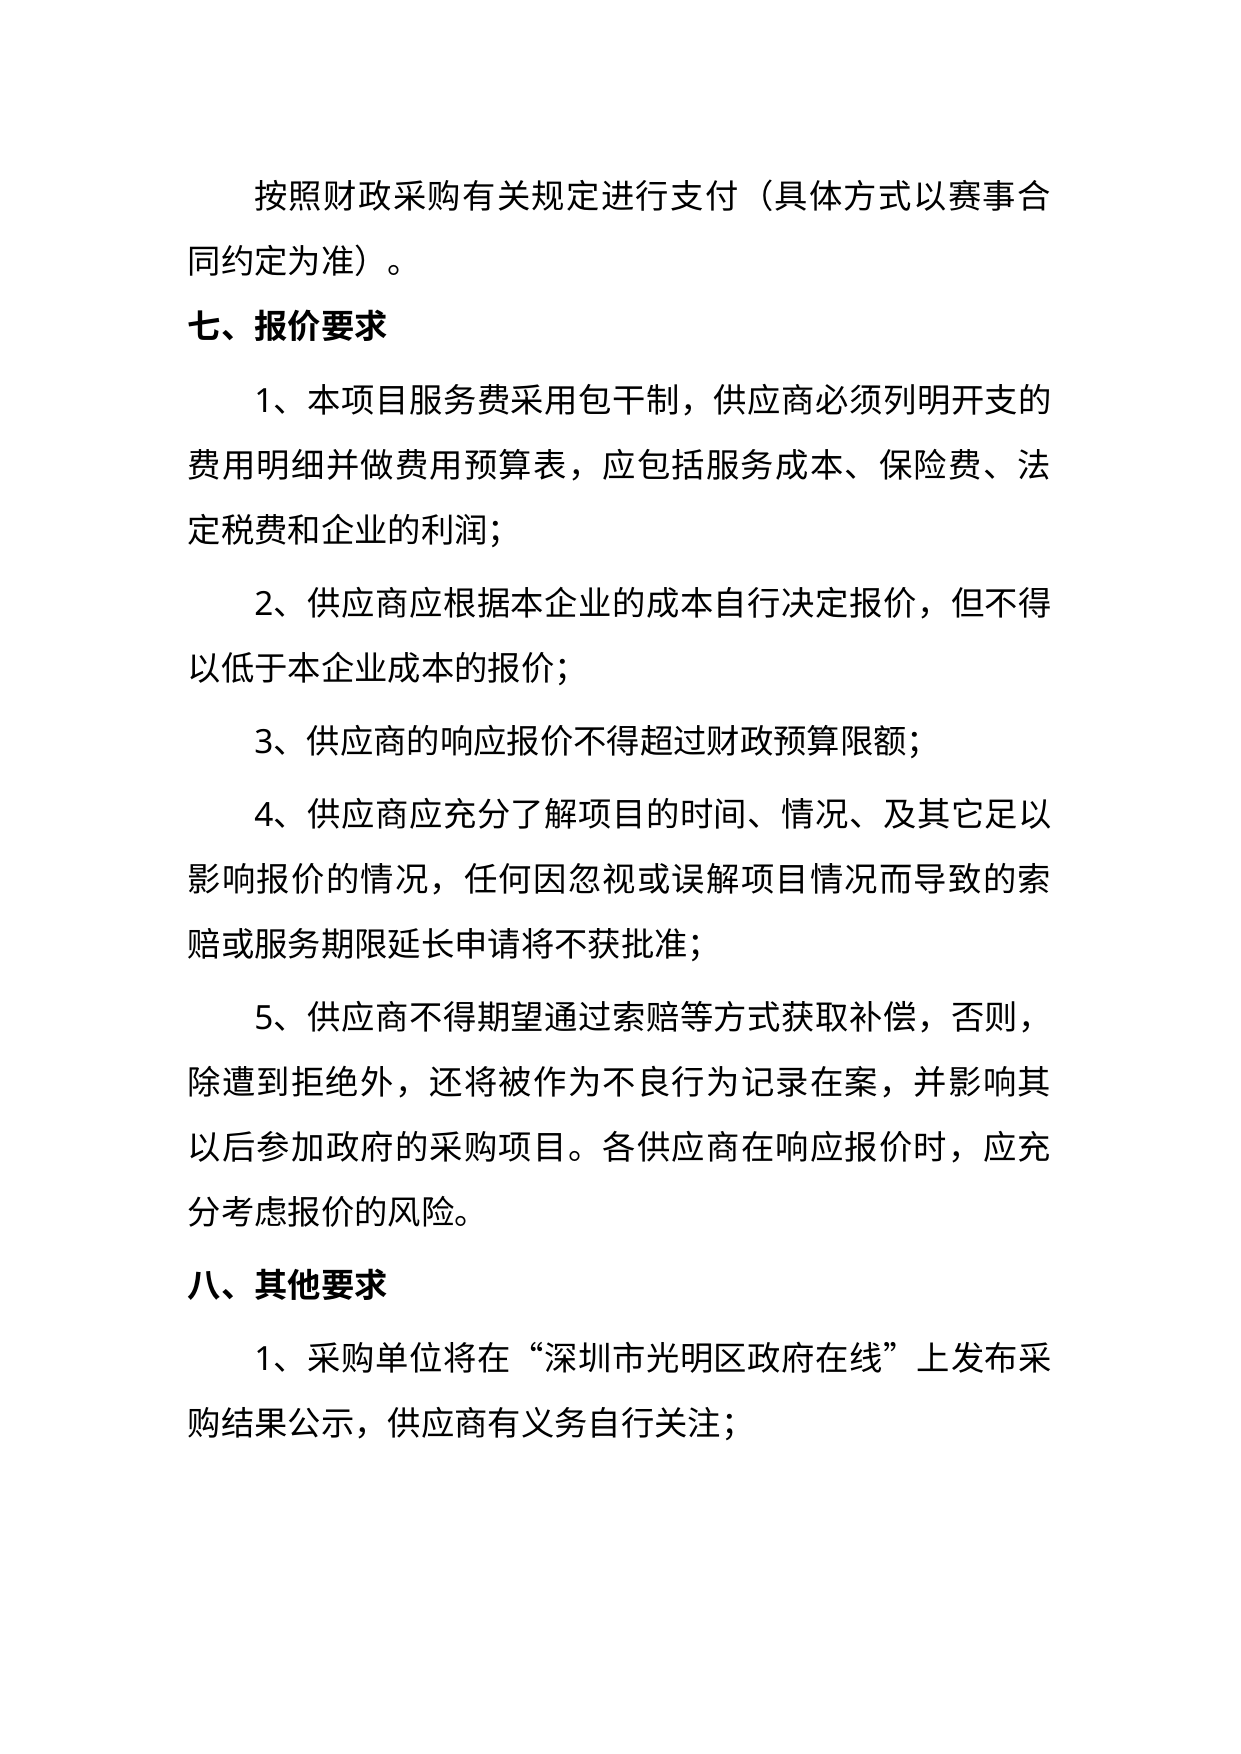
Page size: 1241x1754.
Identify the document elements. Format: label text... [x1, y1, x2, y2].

text 1、采购单位将在“深圳市光明区政府在线”上发布采购结果公示，供应商有义务自行关注； [187, 1324, 1053, 1454]
text 4、供应商应充分了解项目的时间、情况、及其它足以影响报价的情况，任何因忽视或误解项目情况而导致的索赔或服务期限延长申请将不获批准； [187, 779, 1053, 974]
text 1、本项目服务费采用包干制，供应商必须列明开支的费用明细并做费用预算表，应包括服务成本、保险费、法定税费和企业的利润； [187, 365, 1053, 560]
text 5、供应商不得期望通过索赔等方式获取补偿，否则，除遭到拒绝外，还将被作为不良行为记录在案，并影响其以后参加政府的采购项目。各供应商在响应报价时，应充分考虑报价的风险。 [187, 983, 1053, 1243]
text 3、供应商的响应报价不得超过财政预算限额； [187, 706, 1053, 771]
text 七、报价要求 [187, 292, 1053, 357]
text 按照财政采购有关规定进行支付（具体方式以赛事合同约定为准）。 [187, 162, 1053, 292]
text 2、供应商应根据本企业的成本自行决定报价，但不得以低于本企业成本的报价； [187, 568, 1053, 698]
text 八、其他要求 [187, 1251, 1053, 1316]
